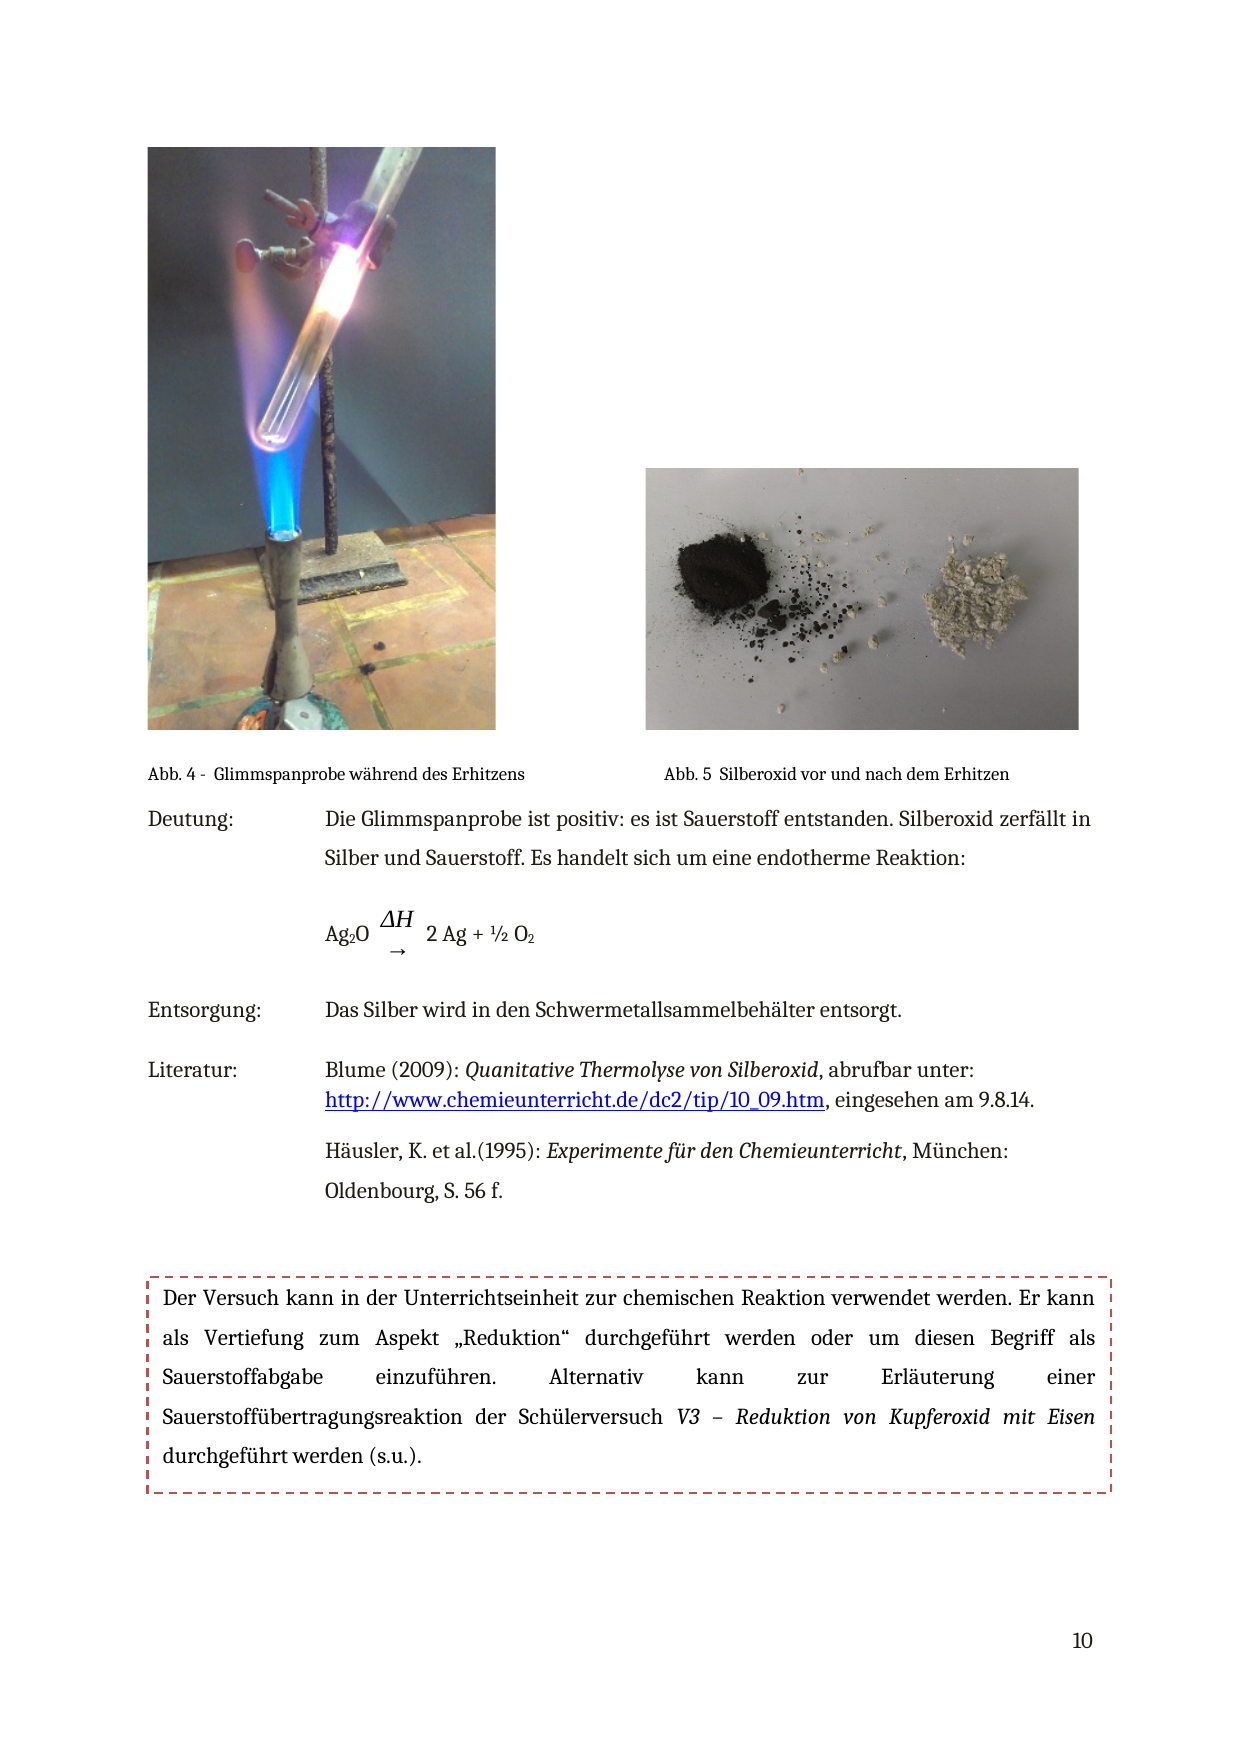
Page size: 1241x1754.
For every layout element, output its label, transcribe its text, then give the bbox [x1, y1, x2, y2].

text Ag2O 2 Ag + ½ O2 [148, 905, 1093, 963]
text Deutung: Die Glimmspanprobe ist positiv: es ist Sauerstoff entstanden. Silberoxid zerfällt in Silber und Sauerstoff. Es handelt sich um eine endotherme Reaktion: [148, 806, 1093, 871]
picture [147, 147, 496, 730]
text Literatur: Blume (2009): Quanitative Thermolyse von Silberoxid, abrufbar unter: http://www.chemieunterricht.de/dc2/tip/10_09.htm, eingesehen am 9.8.14. [148, 1057, 1093, 1113]
text Häusler, K. et al.(1995): Experimente für den Chemieunterricht, München: Oldenbourg, S. 56 f. [325, 1138, 1093, 1243]
picture [645, 468, 1079, 730]
text Entsorgung: Das Silber wird in den Schwermetallsammelbehälter entsorgt. [148, 997, 1093, 1023]
text Abb. 4 - Glimmspanprobe während des Erhitzens Abb. 5 Silberoxid vor und nach dem Erhitzen [148, 763, 1093, 785]
